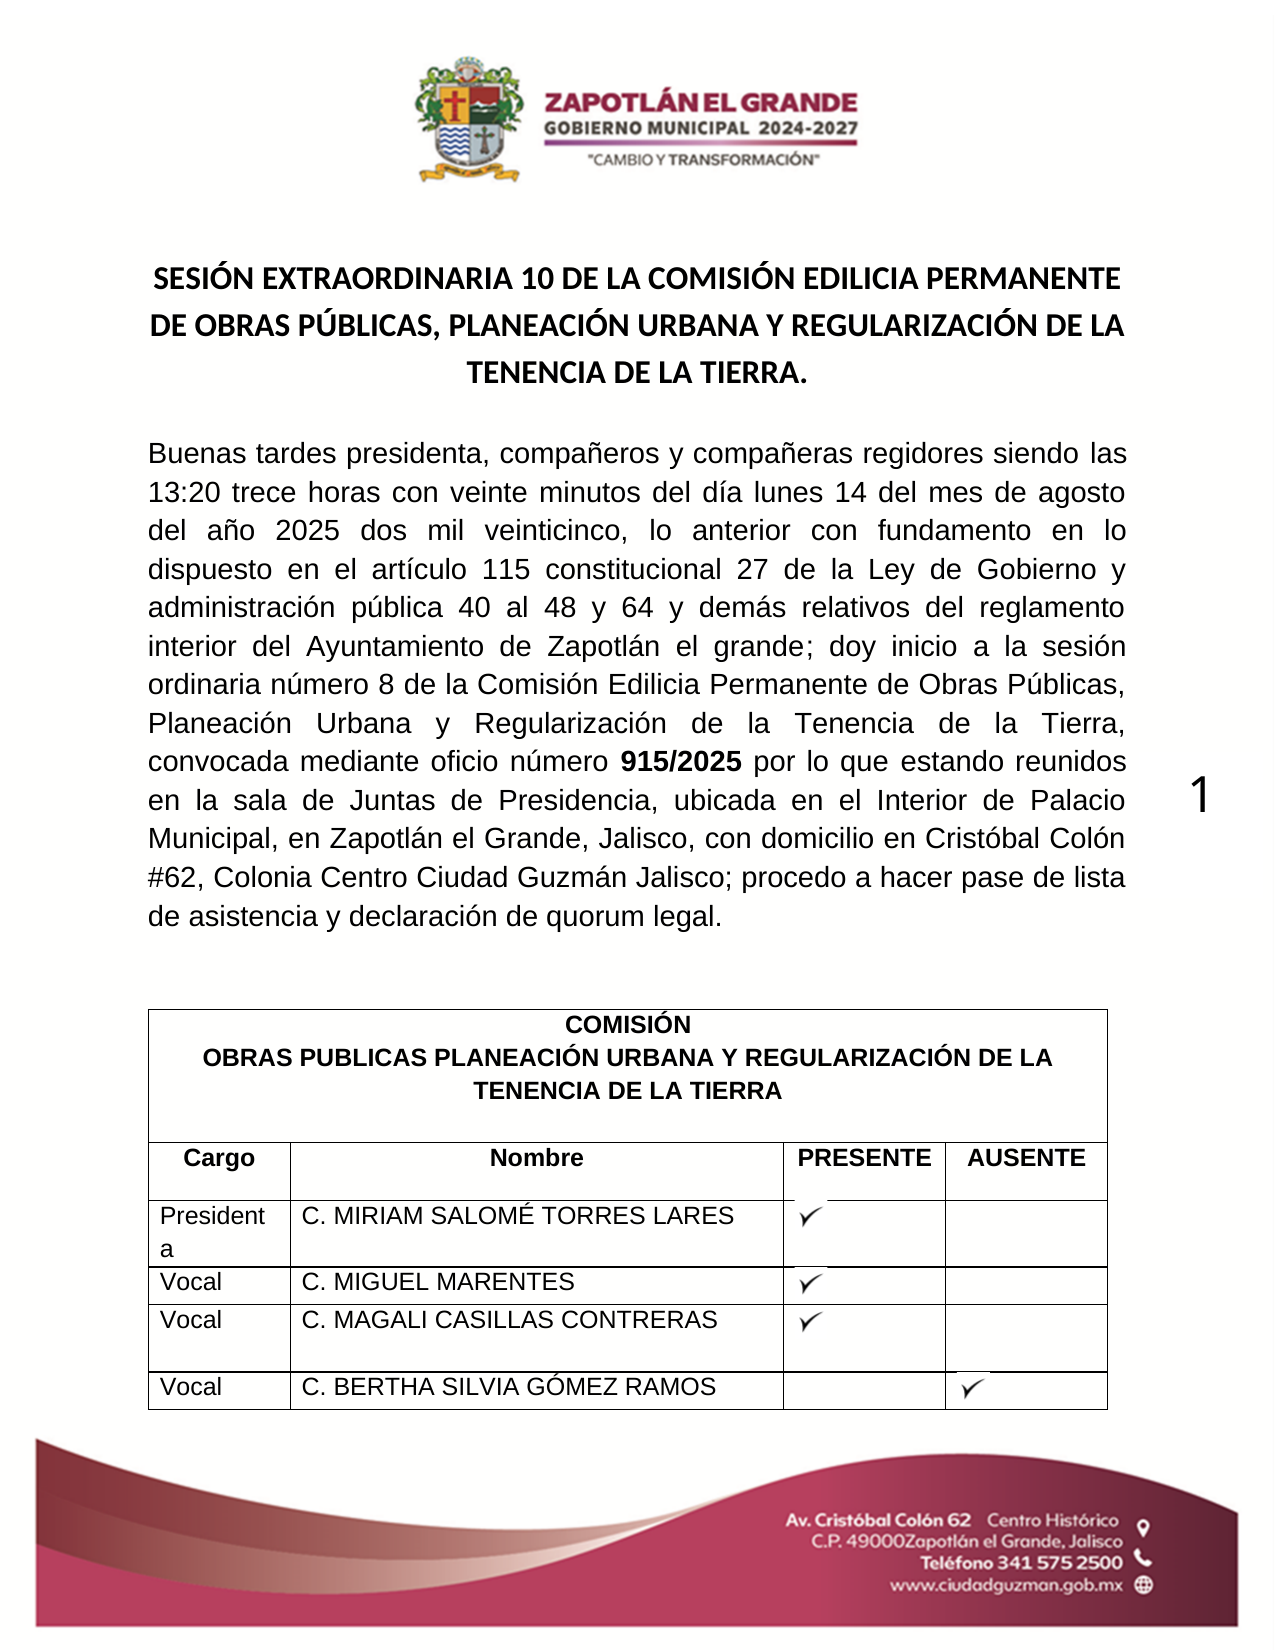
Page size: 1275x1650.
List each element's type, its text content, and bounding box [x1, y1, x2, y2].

table_cell Vocal [149, 1373, 290, 1409]
table_cell AUSENTE [946, 1143, 1107, 1200]
table_cell [946, 1201, 1107, 1266]
table_cell C. MAGALI CASILLAS CONTRERAS [291, 1305, 783, 1371]
text SESIÓN EXTRAORDINARIA 10 DE LA COMISIÓN EDILICIA PERMANENTE DE OBRAS PÚBLICAS, PLANEACIÓN URBANA Y REGULARIZACIÓN DE LA TENENCIA DE LA TIERRA. [148, 257, 1127, 392]
table_cell [946, 1268, 1107, 1304]
table_cell [946, 1373, 1107, 1409]
table_cell PRESENTE [784, 1143, 945, 1200]
table_cell [784, 1201, 945, 1266]
text Buenas tardes presidenta, compañeros y compañeras regidores siendo las 13:20 trece horas con veinte minutos del día lunes 14 del mes de agosto del año 2025 dos mil veinticinco, lo anterior con fundamento en lo dispuesto en el artículo 115 constitucional 27 de la Ley de Gobierno y administración pública 40 al 48 y 64 y demás relativos del reglamento interior del Ayuntamiento de Zapotlán el grande; doy inicio a la sesión ordinaria número 8 de la Comisión Edilicia Permanente de Obras Públicas, Planeación Urbana y Regularización de la Tenencia de la Tierra, convocada mediante oficio número 915/2025 por lo que estando reunidos en la sala de Juntas de Presidencia, ubicada en el Interior de Palacio Municipal, en Zapotlán el Grande, Jalisco, con domicilio en Cristóbal Colón #62, Colonia Centro Ciudad Guzmán Jalisco; procedo a hacer pase de lista de asistencia y declaración de quorum legal. [148, 436, 1127, 932]
table_cell Cargo [149, 1143, 290, 1200]
table_cell Vocal [149, 1268, 290, 1304]
table_cell [784, 1373, 945, 1409]
table_cell [784, 1305, 945, 1371]
table_header COMISIÓN OBRAS PUBLICAS PLANEACIÓN URBANA Y REGULARIZACIÓN DE LA TENENCIA DE LA TIERRA [149, 1010, 1107, 1142]
table_cell C. MIGUEL MARENTES [291, 1268, 783, 1304]
picture [0, 15, 1275, 1650]
table_cell C. MIRIAM SALOMÉ TORRES LARES [291, 1201, 783, 1266]
table_cell Presidenta [149, 1201, 290, 1266]
table_cell C. BERTHA SILVIA GÓMEZ RAMOS [291, 1373, 783, 1409]
table_cell [784, 1268, 945, 1304]
table_cell Nombre [291, 1143, 783, 1200]
table_cell Vocal [149, 1305, 290, 1371]
table_cell [946, 1305, 1107, 1371]
